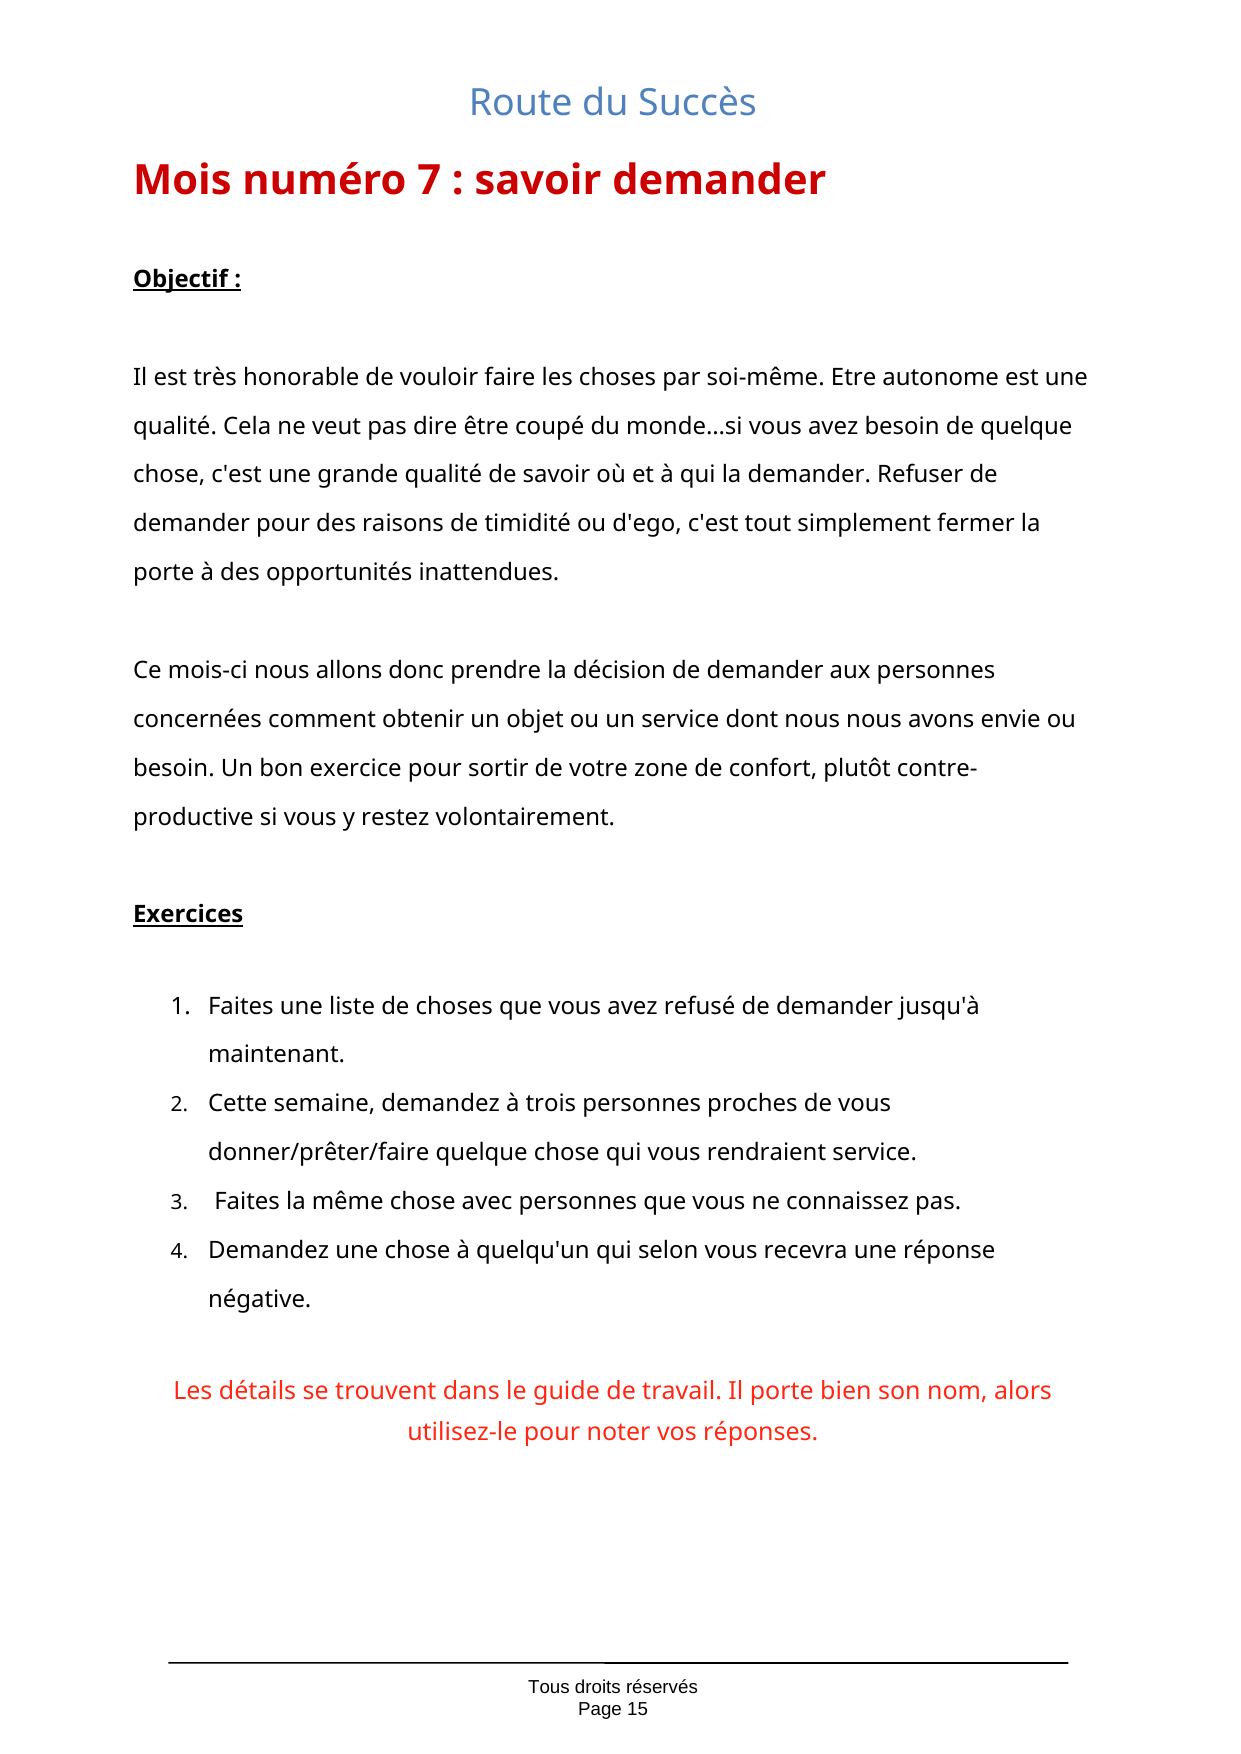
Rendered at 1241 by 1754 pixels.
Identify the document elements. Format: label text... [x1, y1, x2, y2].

text Il est très honorable de vouloir faire les choses par soi-même. Etre autonome est une qualité. Cela ne veut pas dire être coupé du monde…si vous avez besoin de quelque chose, c'est une grande qualité de savoir où et à qui la demander. Refuser de demander pour des raisons de timidité ou d'ego, c'est tout simplement fermer la porte à des opportunités inattendues. [133, 359, 1093, 588]
text Exercices [133, 897, 1093, 929]
list Cette semaine, demandez à trois personnes proches de vous donner/prêter/faire quelque chose qui vous rendraient service. [170, 1086, 1093, 1168]
text Les détails se trouvent dans le guide de travail. Il porte bien son nom, alors utilisez-le pour noter vos réponses. [133, 1373, 1093, 1448]
subtitle Mois numéro 7 : savoir demander [133, 150, 1093, 207]
list Faites une liste de choses que vous avez refusé de demander jusqu'à maintenant. [170, 988, 1093, 1070]
list Faites la même chose avec personnes que vous ne connaissez pas. [170, 1184, 1093, 1216]
text Objectif : [133, 262, 1093, 294]
list Demandez une chose à quelqu'un qui selon vous recevra une réponse négative. [170, 1233, 1093, 1314]
text Ce mois-ci nous allons donc prendre la décision de demander aux personnes concernées comment obtenir un objet ou un service dont nous nous avons envie ou besoin. Un bon exercice pour sortir de votre zone de confort, plutôt contre-productive si vous y restez volontairement. [133, 653, 1093, 881]
